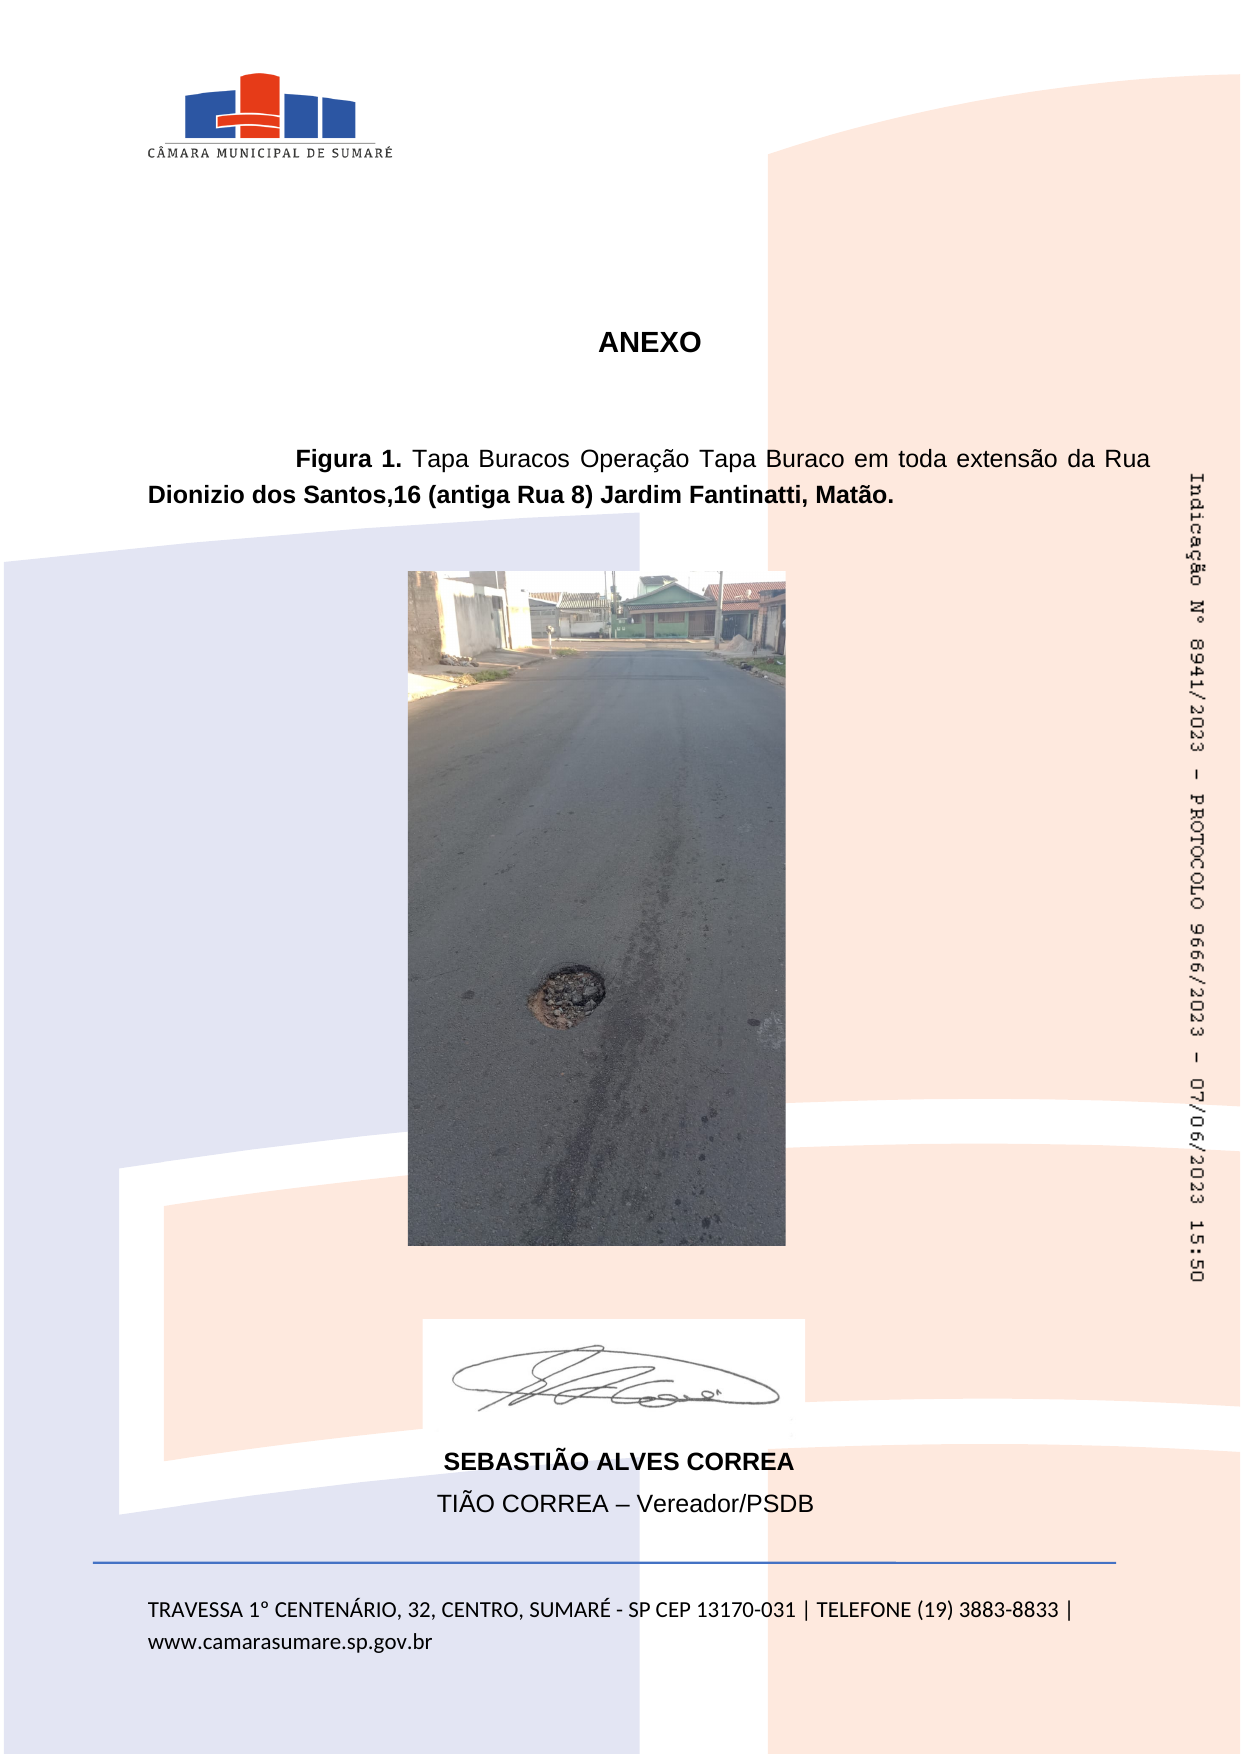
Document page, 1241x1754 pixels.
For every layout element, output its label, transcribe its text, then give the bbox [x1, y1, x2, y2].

picture [422, 1319, 806, 1441]
text Figura 1. Tapa Buracos Operação Tapa Buraco em toda extensão da Rua Dionizio dos Santos,16 (antiga Rua 8) Jardim Fantinatti, Matão. [148, 444, 1152, 509]
picture [1164, 468, 1228, 1286]
text SEBASTIÃO ALVES CORREA [148, 1447, 1152, 1476]
text ANEXO [148, 325, 1152, 359]
picture [147, 73, 394, 160]
picture [407, 571, 786, 1246]
text TIÃO CORREA – Vereador/PSDB [148, 1489, 1152, 1517]
